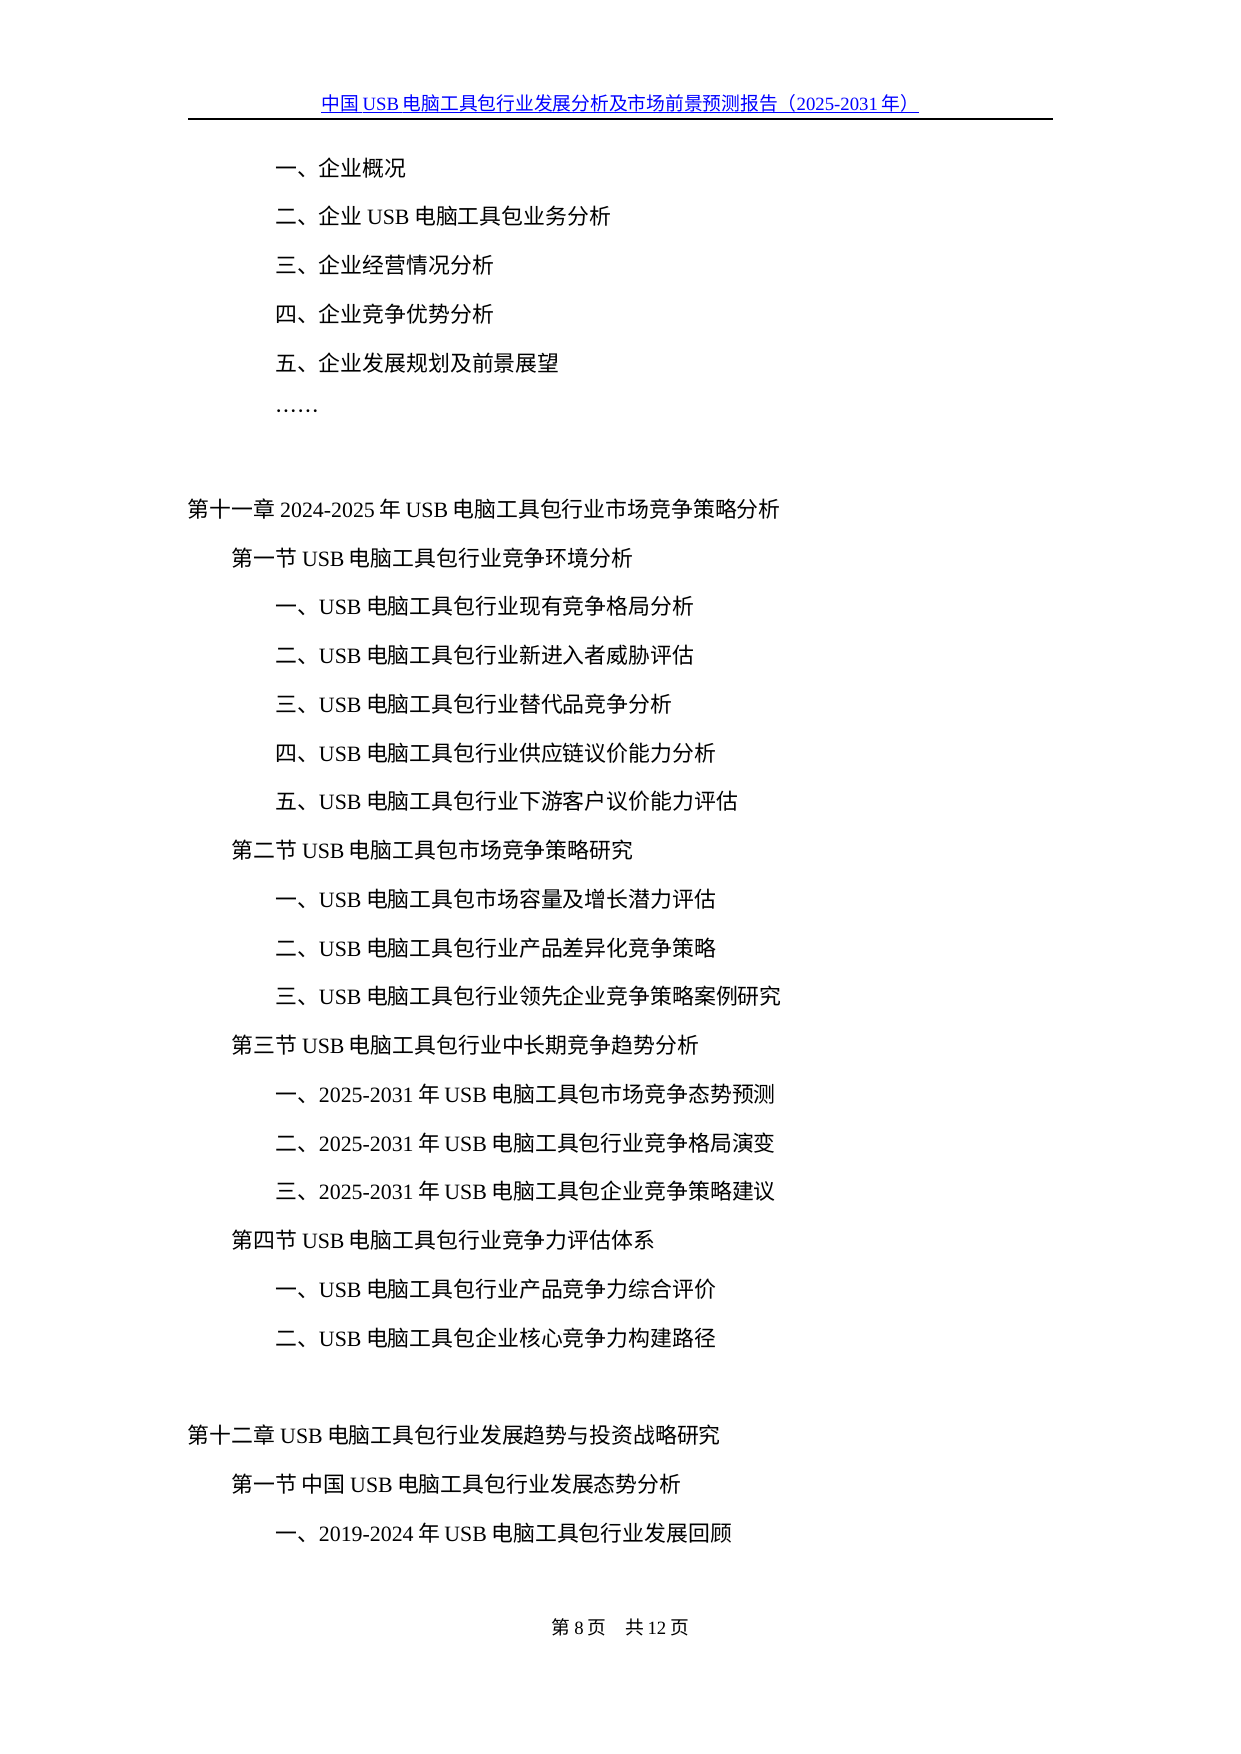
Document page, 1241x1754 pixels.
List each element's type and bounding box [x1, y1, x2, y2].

text [187, 150, 1053, 1548]
